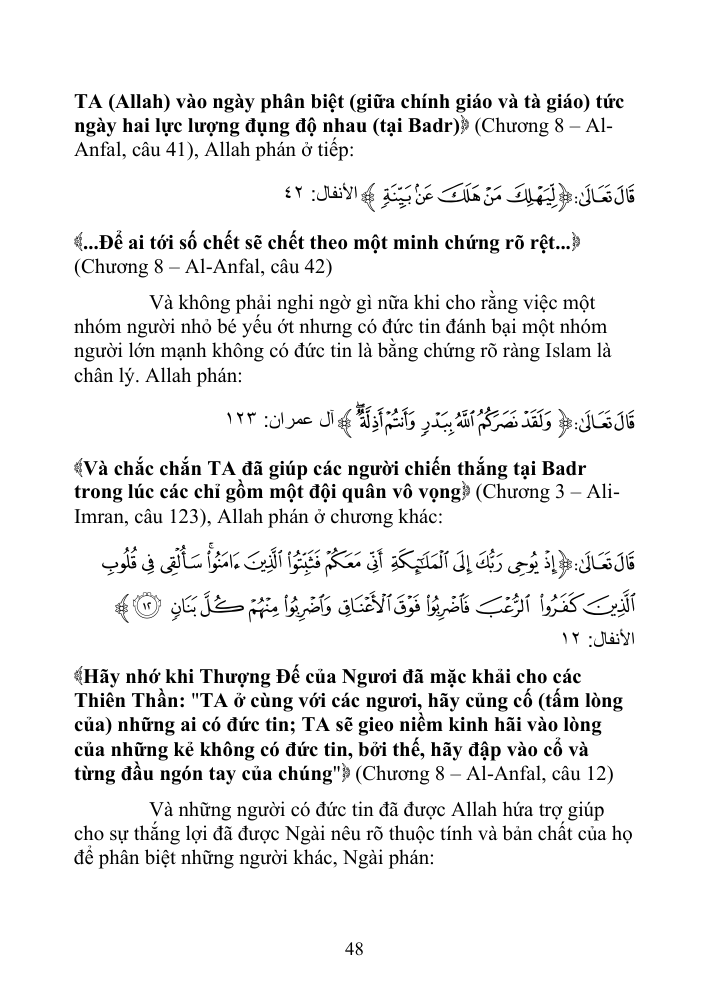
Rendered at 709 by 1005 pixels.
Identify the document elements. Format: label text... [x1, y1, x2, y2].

text Hãy nhớ khi Thượng Đế của Ngươi đã mặc khải cho các Thiên Thần: "TA ở cùng với các ngươi, hãy củng cố (tấm lòng của) những ai có đức tin; TA sẽ gieo niềm kinh hãi vào lòng của những kẻ không có đức tin, bởi thế, hãy đập vào cổ và từng đầu ngón tay của chúng" (Chương 8 – Al-Anfal, câu 12) [74, 664, 635, 784]
text ﭧ ﭨ ﮋ ﭟ ﭠ ﭡ ﭢ ﭣ ﭤﭥ ﮊ آل عمران: ١٢٣ [74, 399, 635, 443]
text Và chắc chắn TA đã giúp các người chiến thắng tại Badr trong lúc các chỉ gồm một đội quân vô vọng (Chương 3 – Ali-Imran, câu 123), Allah phán ở chương khác: [74, 455, 635, 528]
text Và những người có đức tin đã được Allah hứa trợ giúp cho sự thắng lợi đã được Ngài nêu rõ thuộc tính và bản chất của họ để phân biệt những người khác, Ngài phán: [74, 797, 635, 869]
text Và không phải nghi ngờ gì nữa khi cho rằng việc một nhóm người nhỏ bé yếu ớt nhưng có đức tin đánh bại một nhóm người lớn mạnh không có đức tin là bằng chứng rõ ràng Islam là chân lý. Allah phán: [74, 290, 635, 387]
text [74, 89, 635, 161]
text ﭧ ﭨ ﮋ ﮌ ﮍ ﮎ ﮏ ﮐ ﮊ الأنفال: ٤٢ [74, 173, 635, 217]
text ﭧ ﭨ ﮋ ﮉ ﮊ ﮋ ﮌ ﮍ ﮎ ﮏ ﮐ ﮑ ﮒﮓ ﮔ ﮕ ﮖ ﮗ ﮘ ﮙ ﮚ ﮛ ﮜ ﮝ ﮞ ﮟ ﮠ ﮡ ﮊ الأنفال: ١٢ [74, 540, 635, 652]
text ...Để ai tới số chết sẽ chết theo một minh chứng rõ rệt... (Chương 8 – Al-Anfal, câu 42) [74, 230, 635, 278]
